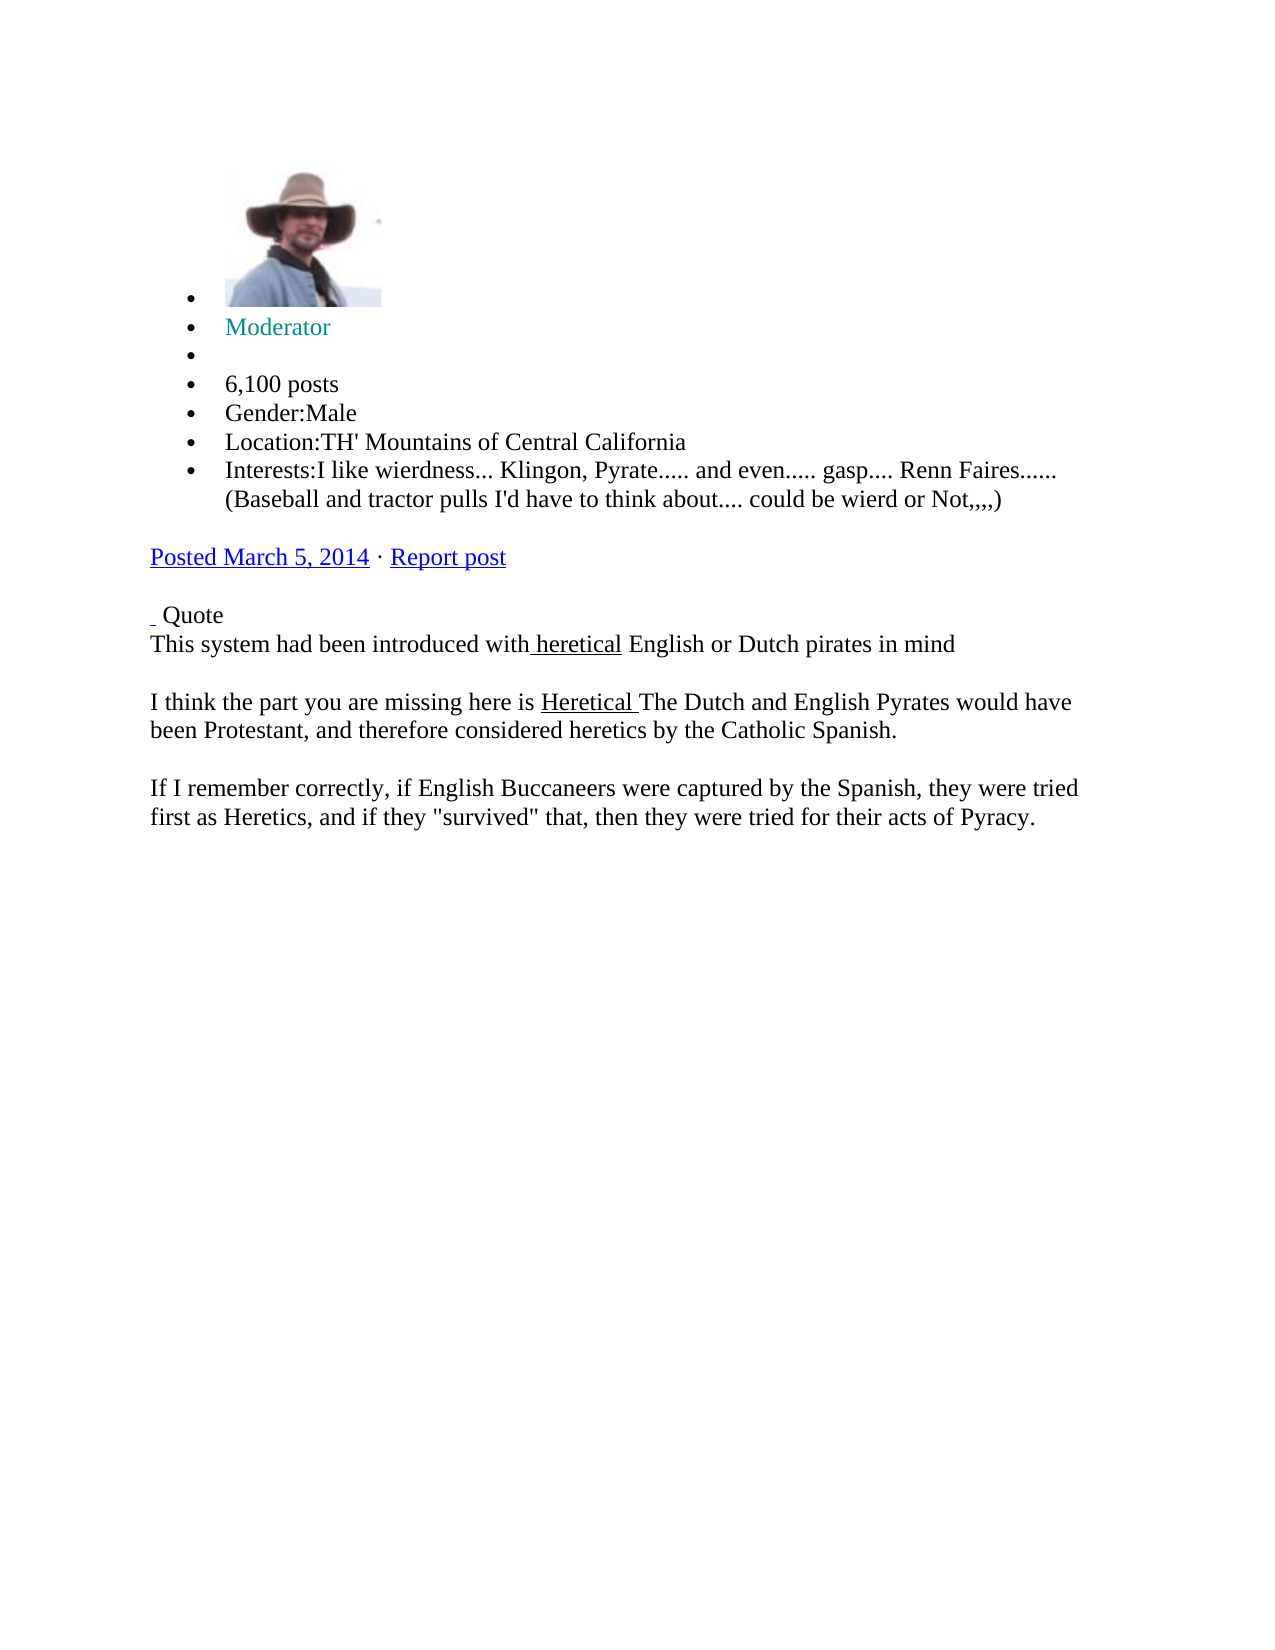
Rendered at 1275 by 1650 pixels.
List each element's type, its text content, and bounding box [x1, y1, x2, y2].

list Moderator [187, 312, 1125, 340]
list Location:TH' Mountains of Central California [187, 427, 1125, 455]
list Gender:Male [187, 398, 1125, 427]
text Quote [150, 600, 1125, 629]
picture [225, 150, 382, 307]
text Posted March 5, 2014 · Report post [150, 542, 1125, 571]
list 6,100 posts [187, 369, 1125, 398]
text This system had been introduced with heretical English or Dutch pirates in mind [150, 629, 1125, 657]
list Interests:I like wierdness... Klingon, Pyrate..... and even..... gasp.... Renn Faires...... (Baseball and tractor pulls I'd have to think about.... could be wierd or Not,,,,) [187, 455, 1125, 513]
text If I remember correctly, if English Buccaneers were captured by the Spanish, they were tried first as Heretics, and if they "survived" that, then they were tried for their acts of Pyracy. [150, 773, 1125, 831]
text I think the part you are missing here is Heretical The Dutch and English Pyrates would have been Protestant, and therefore considered heretics by the Catholic Spanish. [150, 687, 1125, 744]
